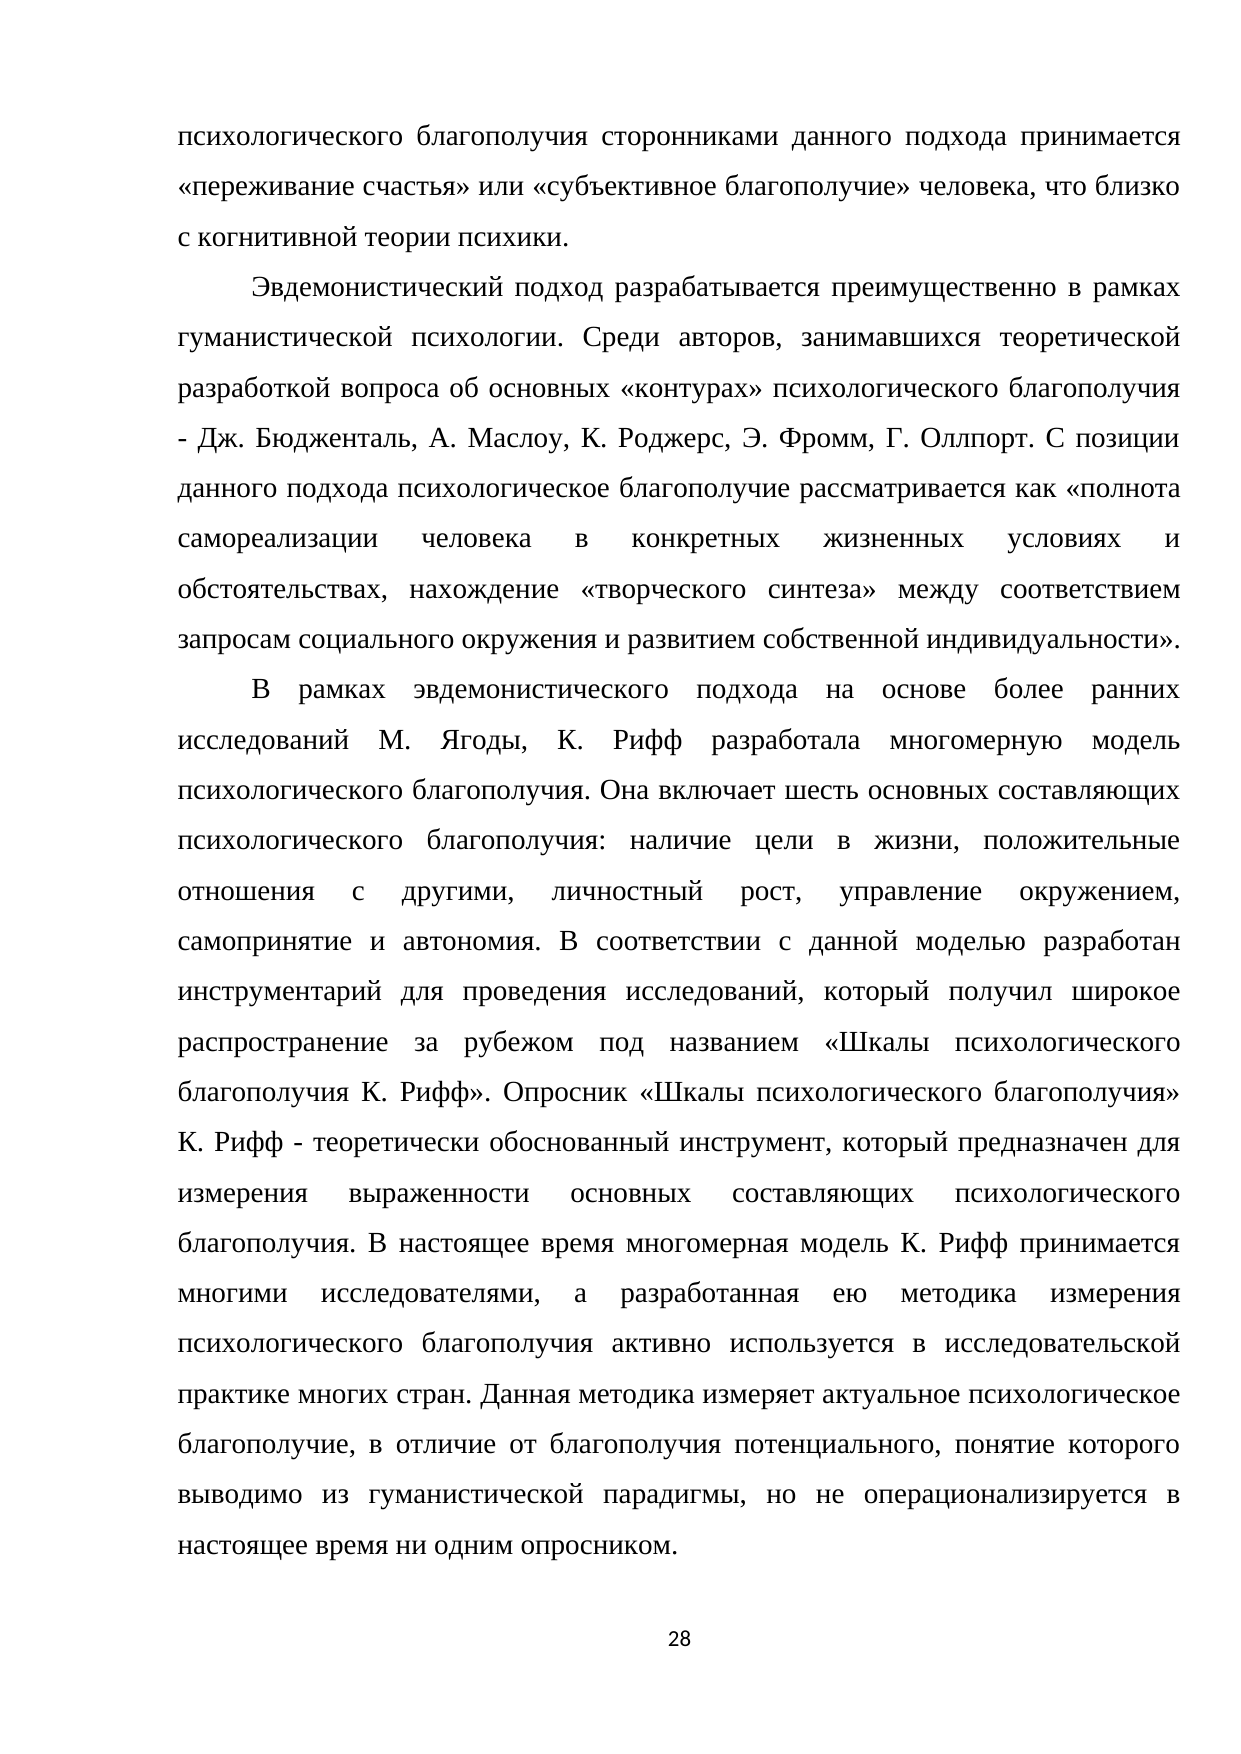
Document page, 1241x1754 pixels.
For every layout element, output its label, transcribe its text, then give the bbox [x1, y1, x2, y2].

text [177, 118, 1181, 252]
text В рамках эвдемонистического подхода на основе более ранних исследований М. Ягоды, К. Рифф разработала многомерную модель психологического благополучия. Она включает шесть основных составляющих психологического благополучия: наличие цели в жизни, положительные отношения с другими, личностный рост, управление окружением, самопринятие и автономия. В соответствии с данной моделью разработан инструментарий для проведения исследований, который получил широкое распространение за рубежом под названием «Шкалы психологического благополучия К. Рифф». Опросник «Шкалы психологического благополучия» К. Рифф - теоретически обоснованный инструмент, который предназначен для измерения выраженности основных составляющих психологического благополучия. В настоящее время многомерная модель К. Рифф принимается многими исследователями, а разработанная ею методика измерения психологического благополучия активно используется в исследовательской практике многих стран. Данная методика измеряет актуальное психологическое благополучие, в отличие от благополучия потенциального, понятие которого выводимо из гуманистической парадигмы, но не операционализируется в настоящее время ни одним опросником. [177, 672, 1181, 1560]
text Эвдемонистический подход разрабатывается преимущественно в рамках гуманистической психологии. Среди авторов, занимавшихся теоретической разработкой вопроса об основных «контурах» психологического благополучия - Дж. Бюдженталь, А. Маслоу, К. Роджерс, Э. Фромм, Г. Оллпорт. С позиции данного подхода психологическое благополучие рассматривается как «полнота самореализации человека в конкретных жизненных условиях и обстоятельствах, нахождение «творческого синтеза» между соответствием запросам социального окружения и развитием собственной индивидуальности». [177, 269, 1181, 655]
